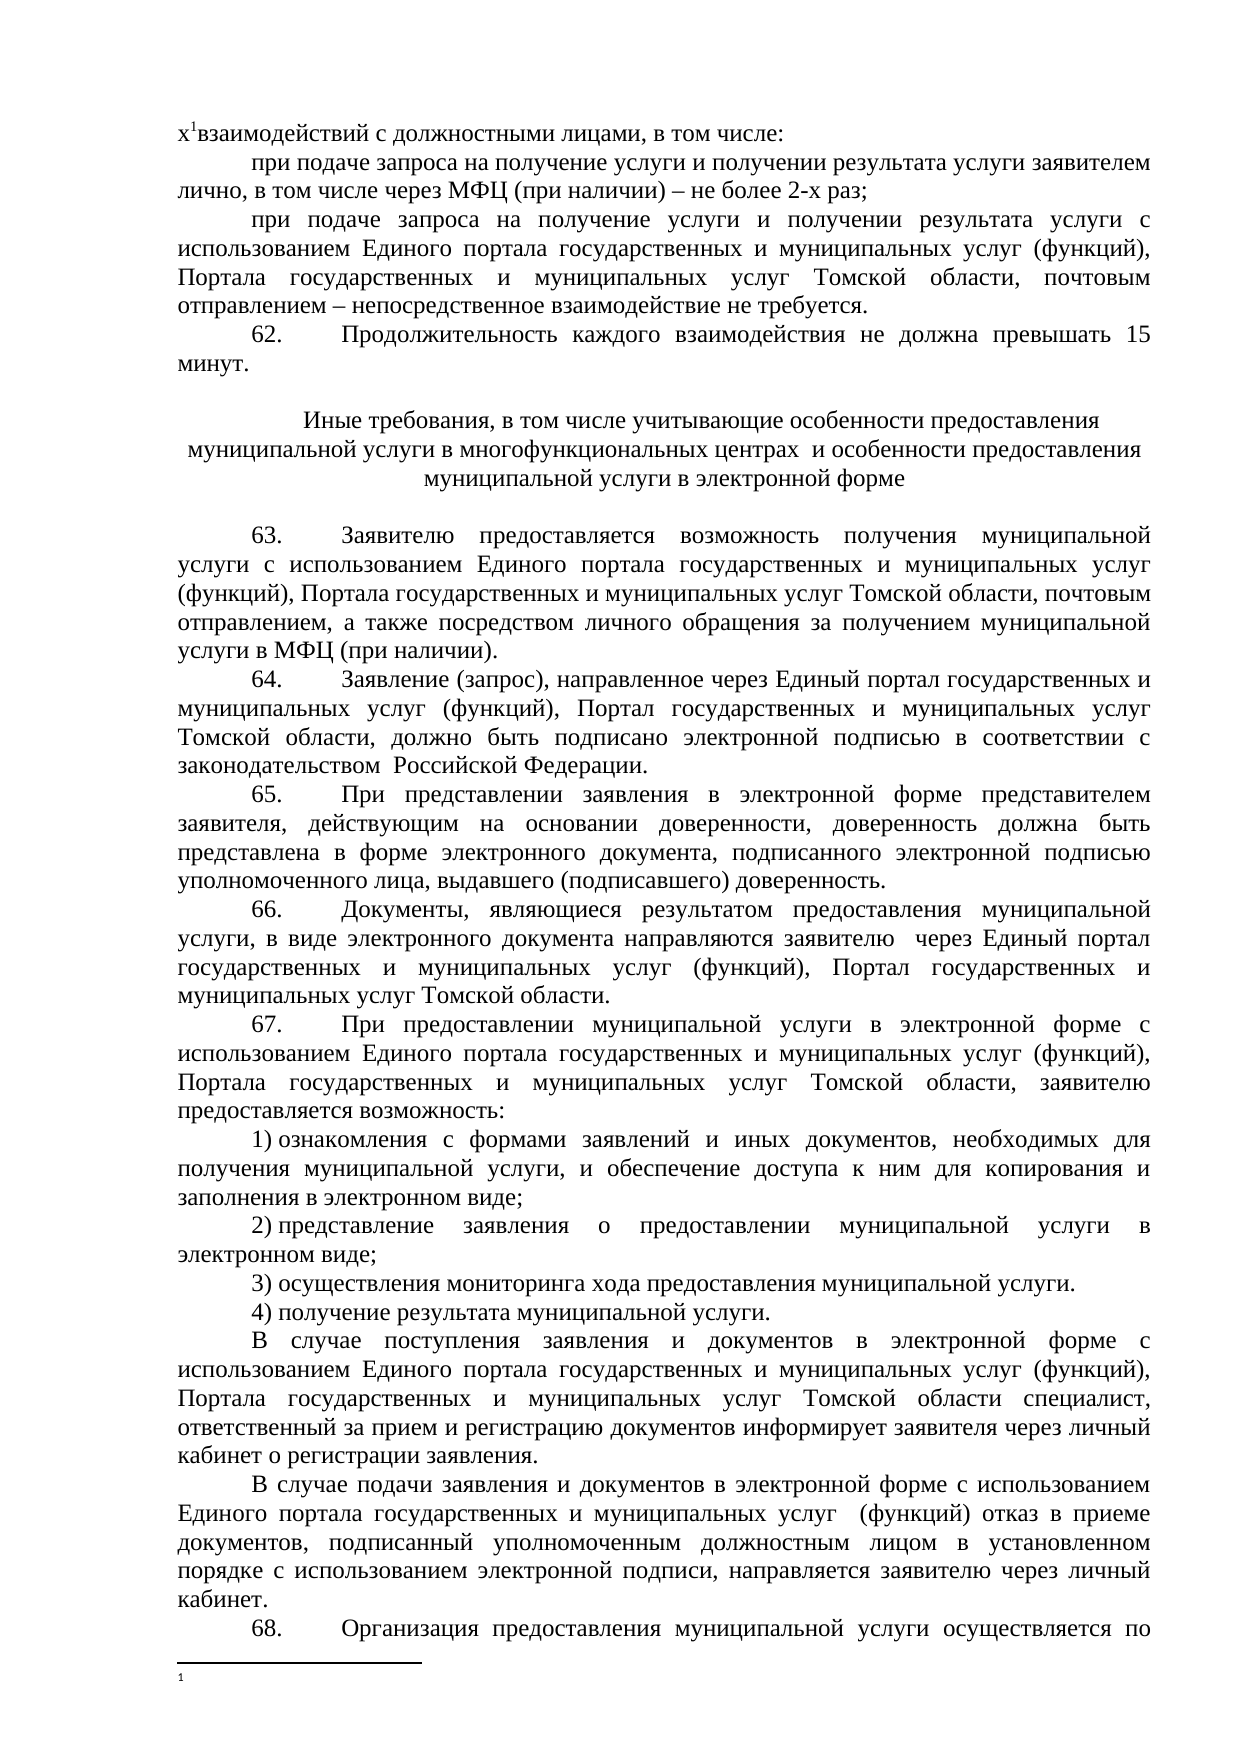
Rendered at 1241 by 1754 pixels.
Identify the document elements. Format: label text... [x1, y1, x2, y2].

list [177, 118, 1152, 147]
text 2) представление заявления о предоставлении муниципальной услуги в электронном виде; [177, 1211, 1152, 1268]
text 1) ознакомления с формами заявлений и иных документов, необходимых для получения муниципальной услуги, и обеспечение доступа к ним для копирования и заполнения в электронном виде; [177, 1124, 1152, 1211]
text при подаче запроса на получение услуги и получении результата услуги с использованием Единого портала государственных и муниципальных услуг (функций), Портала государственных и муниципальных услуг Томской области, почтовым отправлением – непосредственное взаимодействие не требуется. [177, 204, 1152, 319]
text В случае подачи заявления и документов в электронной форме с использованием Единого портала государственных и муниципальных услуг (функций) отказ в приеме документов, подписанный уполномоченным должностным лицом в установленном порядке с использованием электронной подписи, направляется заявителю через личный кабинет. [177, 1469, 1152, 1613]
text В случае поступления заявления и документов в электронной форме с использованием Единого портала государственных и муниципальных услуг (функций), Портала государственных и муниципальных услуг Томской области специалист, ответственный за прием и регистрацию документов информирует заявителя через личный кабинет о регистрации заявления. [177, 1326, 1152, 1469]
list При представлении заявления в электронной форме представителем заявителя, действующим на основании доверенности, доверенность должна быть представлена в форме электронного документа, подписанного электронной подписью уполномоченного лица, выдавшего (подписавшего) доверенность. [177, 779, 1152, 894]
list Заявление (запрос), направленное через Единый портал государственных и муниципальных услуг (функций), Портал государственных и муниципальных услуг Томской области, должно быть подписано электронной подписью в соответствии с законодательством Российской Федерации. [177, 664, 1152, 779]
list Продолжительность каждого взаимодействия не должна превышать 15 минут. [177, 319, 1152, 377]
text 3) осуществления мониторинга хода предоставления муниципальной услуги. [177, 1268, 1152, 1297]
list Заявителю предоставляется возможность получения муниципальной услуги с использованием Единого портала государственных и муниципальных услуг (функций), Портала государственных и муниципальных услуг Томской области, почтовым отправлением, а также посредством личного обращения за получением муниципальной услуги в МФЦ (при наличии). [177, 521, 1152, 664]
list При предоставлении муниципальной услуги в электронной форме с использованием Единого портала государственных и муниципальных услуг (функций), Портала государственных и муниципальных услуг Томской области, заявителю предоставляется возможность: [177, 1009, 1152, 1124]
list Документы, являющиеся результатом предоставления муниципальной услуги, в виде электронного документа направляются заявителю через Единый портал государственных и муниципальных услуг (функций), Портал государственных и муниципальных услуг Томской области. [177, 894, 1152, 1009]
text 4) получение результата муниципальной услуги. [177, 1297, 1152, 1326]
text при подаче запроса на получение услуги и получении результата услуги заявителем лично, в том числе через МФЦ (при наличии) – не более 2-х раз; [177, 147, 1152, 204]
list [177, 1613, 1152, 1642]
text Иные требования, в том числе учитывающие особенности предоставления муниципальной услуги в многофункциональных центрах и особенности предоставления муниципальной услуги в электронной форме [177, 406, 1152, 492]
